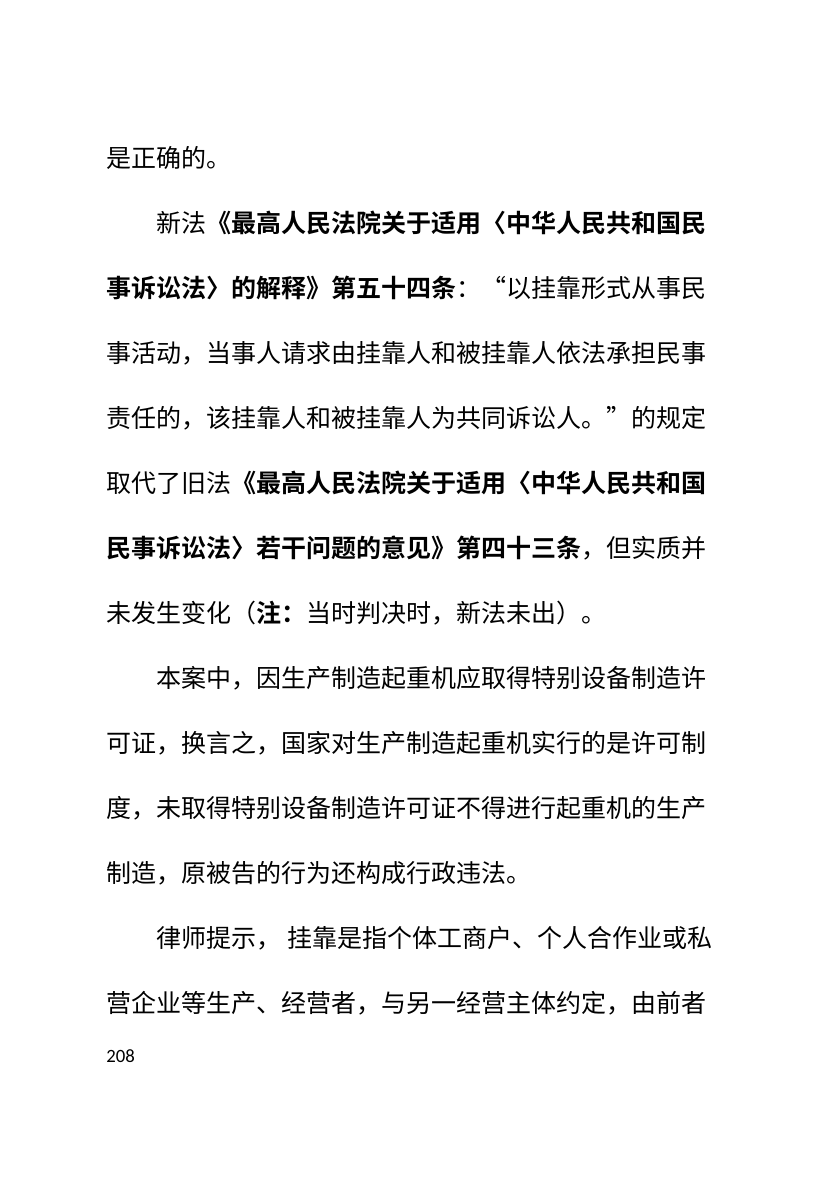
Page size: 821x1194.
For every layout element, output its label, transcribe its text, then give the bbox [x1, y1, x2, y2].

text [106, 904, 715, 1034]
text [106, 124, 715, 189]
text 新法《最高人民法院关于适用〈中华人民共和国民事诉讼法〉的解释》第五十四条：“以挂靠形式从事民事活动，当事人请求由挂靠人和被挂靠人依法承担民事责任的，该挂靠人和被挂靠人为共同诉讼人。”的规定取代了旧法《最高人民法院关于适用〈中华人民共和国民事诉讼法〉若干问题的意见》第四十三条，但实质并未发生变化（注：当时判决时，新法未出）。 [106, 189, 715, 644]
text 本案中，因生产制造起重机应取得特别设备制造许可证，换言之，国家对生产制造起重机实行的是许可制度，未取得特别设备制造许可证不得进行起重机的生产制造，原被告的行为还构成行政违法。 [106, 644, 715, 904]
